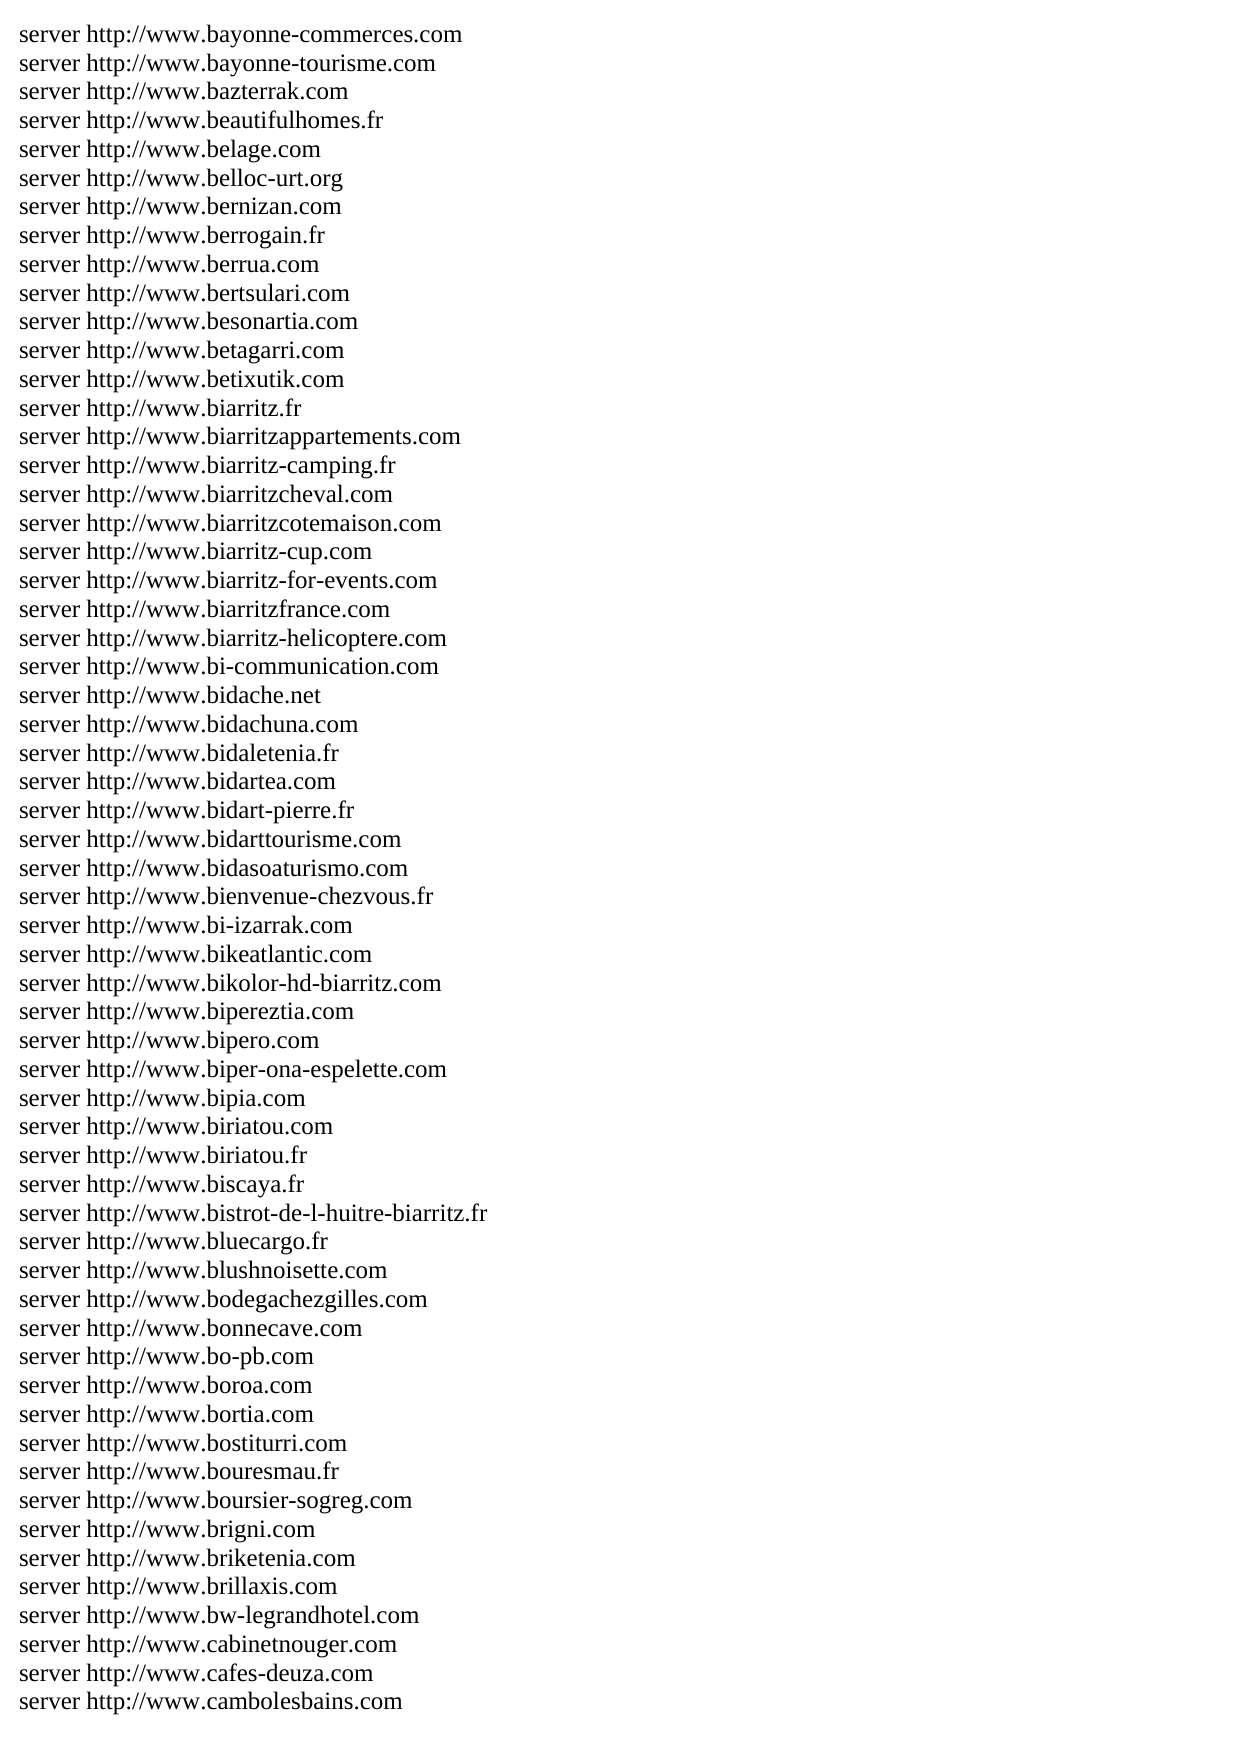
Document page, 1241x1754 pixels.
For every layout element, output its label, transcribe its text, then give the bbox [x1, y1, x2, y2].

text server http://www.bikolor-hd-biarritz.com [19, 968, 1222, 996]
text server http://www.besonartia.com [19, 306, 1222, 335]
text server http://www.bipero.com [19, 1025, 1222, 1054]
text server http://www.bernizan.com [19, 191, 1222, 220]
text server http://www.biscaya.fr [19, 1169, 1222, 1198]
text server http://www.bidache.net [19, 680, 1222, 709]
text server http://www.bidart-pierre.fr [19, 795, 1222, 824]
text server http://www.bluecargo.fr [19, 1226, 1222, 1255]
text server http://www.biarritzcotemaison.com [19, 508, 1222, 536]
text server http://www.berrua.com [19, 249, 1222, 278]
text server http://www.bi-izarrak.com [19, 910, 1222, 939]
text server http://www.briketenia.com [19, 1543, 1222, 1571]
text server http://www.biarritzappartements.com [19, 421, 1222, 450]
text server http://www.biper-ona-espelette.com [19, 1054, 1222, 1083]
text server http://www.bidasoaturismo.com [19, 853, 1222, 881]
text server http://www.bipereztia.com [19, 996, 1222, 1025]
text server http://www.biarritz-cup.com [19, 536, 1222, 565]
text server http://www.bienvenue-chezvous.fr [19, 881, 1222, 910]
text server http://www.blushnoisette.com [19, 1255, 1222, 1284]
text server http://www.brigni.com [19, 1514, 1222, 1543]
text server http://www.bayonne-tourisme.com [19, 48, 1222, 76]
text server http://www.biriatou.com [19, 1111, 1222, 1140]
text server http://www.biarritz-for-events.com [19, 565, 1222, 594]
text server http://www.bazterrak.com [19, 76, 1222, 105]
text server http://www.biarritzcheval.com [19, 479, 1222, 508]
text server http://www.bi-communication.com [19, 651, 1222, 680]
text server http://www.bortia.com [19, 1399, 1222, 1428]
text server http://www.bayonne-commerces.com [19, 19, 1222, 48]
text server http://www.bostiturri.com [19, 1428, 1222, 1456]
text server http://www.belage.com [19, 134, 1222, 163]
text server http://www.biarritz-helicoptere.com [19, 623, 1222, 651]
text server http://www.bipia.com [19, 1083, 1222, 1111]
text server http://www.bidaletenia.fr [19, 738, 1222, 766]
text server http://www.berrogain.fr [19, 220, 1222, 249]
text server http://www.betixutik.com [19, 364, 1222, 393]
text server http://www.brillaxis.com [19, 1571, 1222, 1600]
text server http://www.biarritz-camping.fr [19, 450, 1222, 479]
text server http://www.bertsulari.com [19, 278, 1222, 306]
text server http://www.betagarri.com [19, 335, 1222, 364]
text server http://www.bidachuna.com [19, 709, 1222, 738]
text server http://www.cabinetnouger.com [19, 1629, 1222, 1658]
text server http://www.boursier-sogreg.com [19, 1485, 1222, 1514]
text server http://www.bo-pb.com [19, 1341, 1222, 1370]
text server http://www.bidarttourisme.com [19, 824, 1222, 853]
text server http://www.beautifulhomes.fr [19, 105, 1222, 134]
text server http://www.belloc-urt.org [19, 163, 1222, 191]
text server http://www.bodegachezgilles.com [19, 1284, 1222, 1313]
text server http://www.bw-legrandhotel.com [19, 1600, 1222, 1629]
text server http://www.bonnecave.com [19, 1313, 1222, 1341]
text server http://www.bikeatlantic.com [19, 939, 1222, 968]
text server http://www.bidartea.com [19, 766, 1222, 795]
text server http://www.cafes-deuza.com [19, 1658, 1222, 1686]
text server http://www.boroa.com [19, 1370, 1222, 1399]
text server http://www.bistrot-de-l-huitre-biarritz.fr [19, 1198, 1222, 1226]
text server http://www.cambolesbains.com [19, 1686, 1222, 1715]
text server http://www.biarritz.fr [19, 393, 1222, 421]
text server http://www.biarritzfrance.com [19, 594, 1222, 623]
text server http://www.biriatou.fr [19, 1140, 1222, 1169]
text server http://www.bouresmau.fr [19, 1456, 1222, 1485]
